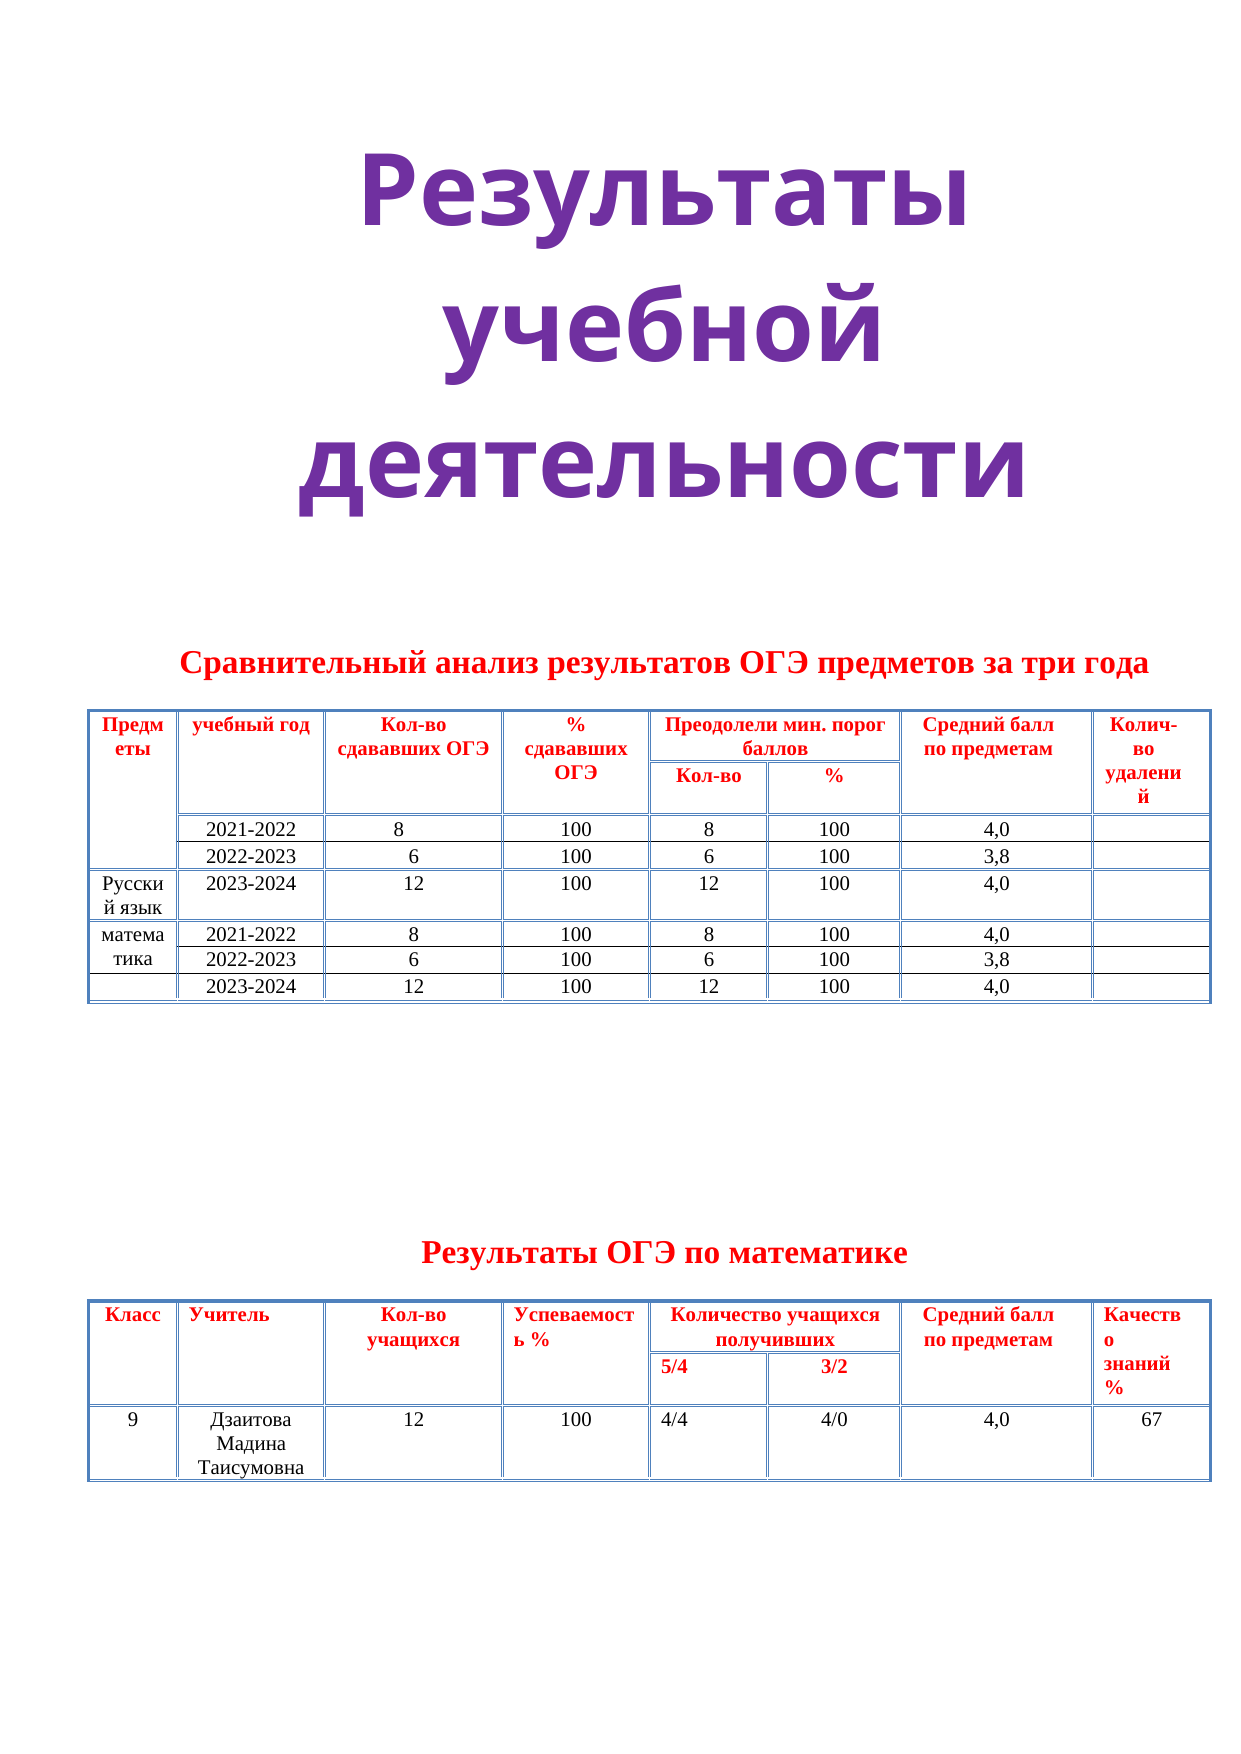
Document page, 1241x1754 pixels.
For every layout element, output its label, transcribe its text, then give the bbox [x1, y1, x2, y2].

table_cell 12 [326, 871, 501, 919]
table_cell % [769, 763, 899, 813]
table_cell 100 [769, 871, 899, 919]
table_cell 100 [504, 842, 648, 868]
table_cell 9 [90, 1407, 177, 1479]
table_cell 2022-2023 [179, 947, 323, 973]
table_cell 2021-2022 [179, 922, 323, 946]
text Сравнительный анализ результатов ОГЭ предметов за три года [177, 642, 1152, 680]
table_cell [1094, 842, 1209, 868]
table_header Кол-во учащихся [326, 1303, 501, 1404]
table_cell 6 [651, 842, 766, 868]
table_cell 3,8 [902, 842, 1091, 868]
table_cell 3,8 [902, 947, 1091, 973]
table_header Колич-во удалений [1094, 712, 1209, 813]
table_header Успеваемость % [504, 1303, 648, 1404]
table_header % сдававших ОГЭ [504, 712, 648, 813]
table_header Класс [90, 1303, 176, 1404]
table_header Количество учащихся получивших [651, 1303, 899, 1351]
table_header Качество знаний % [1094, 1303, 1209, 1404]
table_cell 12 [650, 974, 768, 1000]
table_cell 100 [769, 922, 899, 946]
table_cell 4,0 [902, 871, 1091, 919]
table_cell 12 [325, 974, 502, 1000]
table_cell 100 [504, 816, 648, 841]
table_cell [1094, 816, 1209, 841]
table_cell 12 [325, 1407, 502, 1479]
table_cell 4,0 [901, 974, 1092, 1000]
table_cell 100 [769, 816, 899, 841]
table_header Средний балл по предметам [902, 712, 1091, 813]
table_cell 3/2 [769, 1354, 899, 1404]
table_cell 100 [502, 974, 649, 1000]
table_cell [1093, 974, 1209, 1000]
table_cell математика [90, 922, 176, 973]
table_header Учитель [179, 1303, 323, 1404]
table_cell 100 [504, 922, 648, 946]
table_cell 4/4 [650, 1404, 768, 1479]
table_cell 100 [504, 871, 648, 919]
table_cell 2021-2022 [179, 816, 323, 841]
table_cell Дзаитова Мадина Таисумовна [177, 1404, 325, 1479]
table_cell 2023-2024 [177, 974, 325, 1000]
text Результаты ОГЭ по математике [177, 1232, 1152, 1271]
table_header Предметы [90, 712, 176, 868]
table_cell 100 [502, 1407, 649, 1479]
table_header Преодолели мин. порог баллов [651, 712, 899, 760]
table_cell 6 [651, 947, 766, 973]
table_cell 8 [326, 816, 501, 841]
table_header Кол-во сдававших ОГЭ [326, 712, 501, 813]
table_cell [1094, 871, 1209, 919]
text Результаты учебной деятельности [177, 118, 1152, 527]
table_cell 4,0 [901, 1407, 1092, 1479]
table_cell 6 [326, 947, 501, 973]
table_cell 100 [768, 974, 901, 1000]
table_header учебный год [179, 712, 323, 813]
table_cell 2022-2023 [179, 842, 323, 868]
table_cell 100 [504, 947, 648, 973]
table_cell 6 [326, 842, 501, 868]
table_cell 4,0 [902, 922, 1091, 946]
table_cell 4,0 [902, 816, 1091, 841]
table_cell 8 [651, 816, 766, 841]
table_cell 100 [769, 842, 899, 868]
table_cell [1094, 922, 1209, 946]
table_cell Русский язык [90, 871, 176, 919]
table_cell [1094, 947, 1209, 973]
table_cell Кол-во [651, 763, 766, 813]
table_cell 12 [651, 871, 766, 919]
table_cell 67 [1093, 1407, 1209, 1479]
table_cell 8 [326, 922, 501, 946]
table_cell [90, 974, 177, 1000]
table_cell 5/4 [651, 1354, 766, 1404]
table_cell 4/0 [768, 1404, 901, 1479]
table_cell 2023-2024 [179, 871, 323, 919]
table_cell 100 [769, 947, 899, 973]
table_cell 8 [651, 922, 766, 946]
table_header Средний балл по предметам [902, 1303, 1091, 1404]
